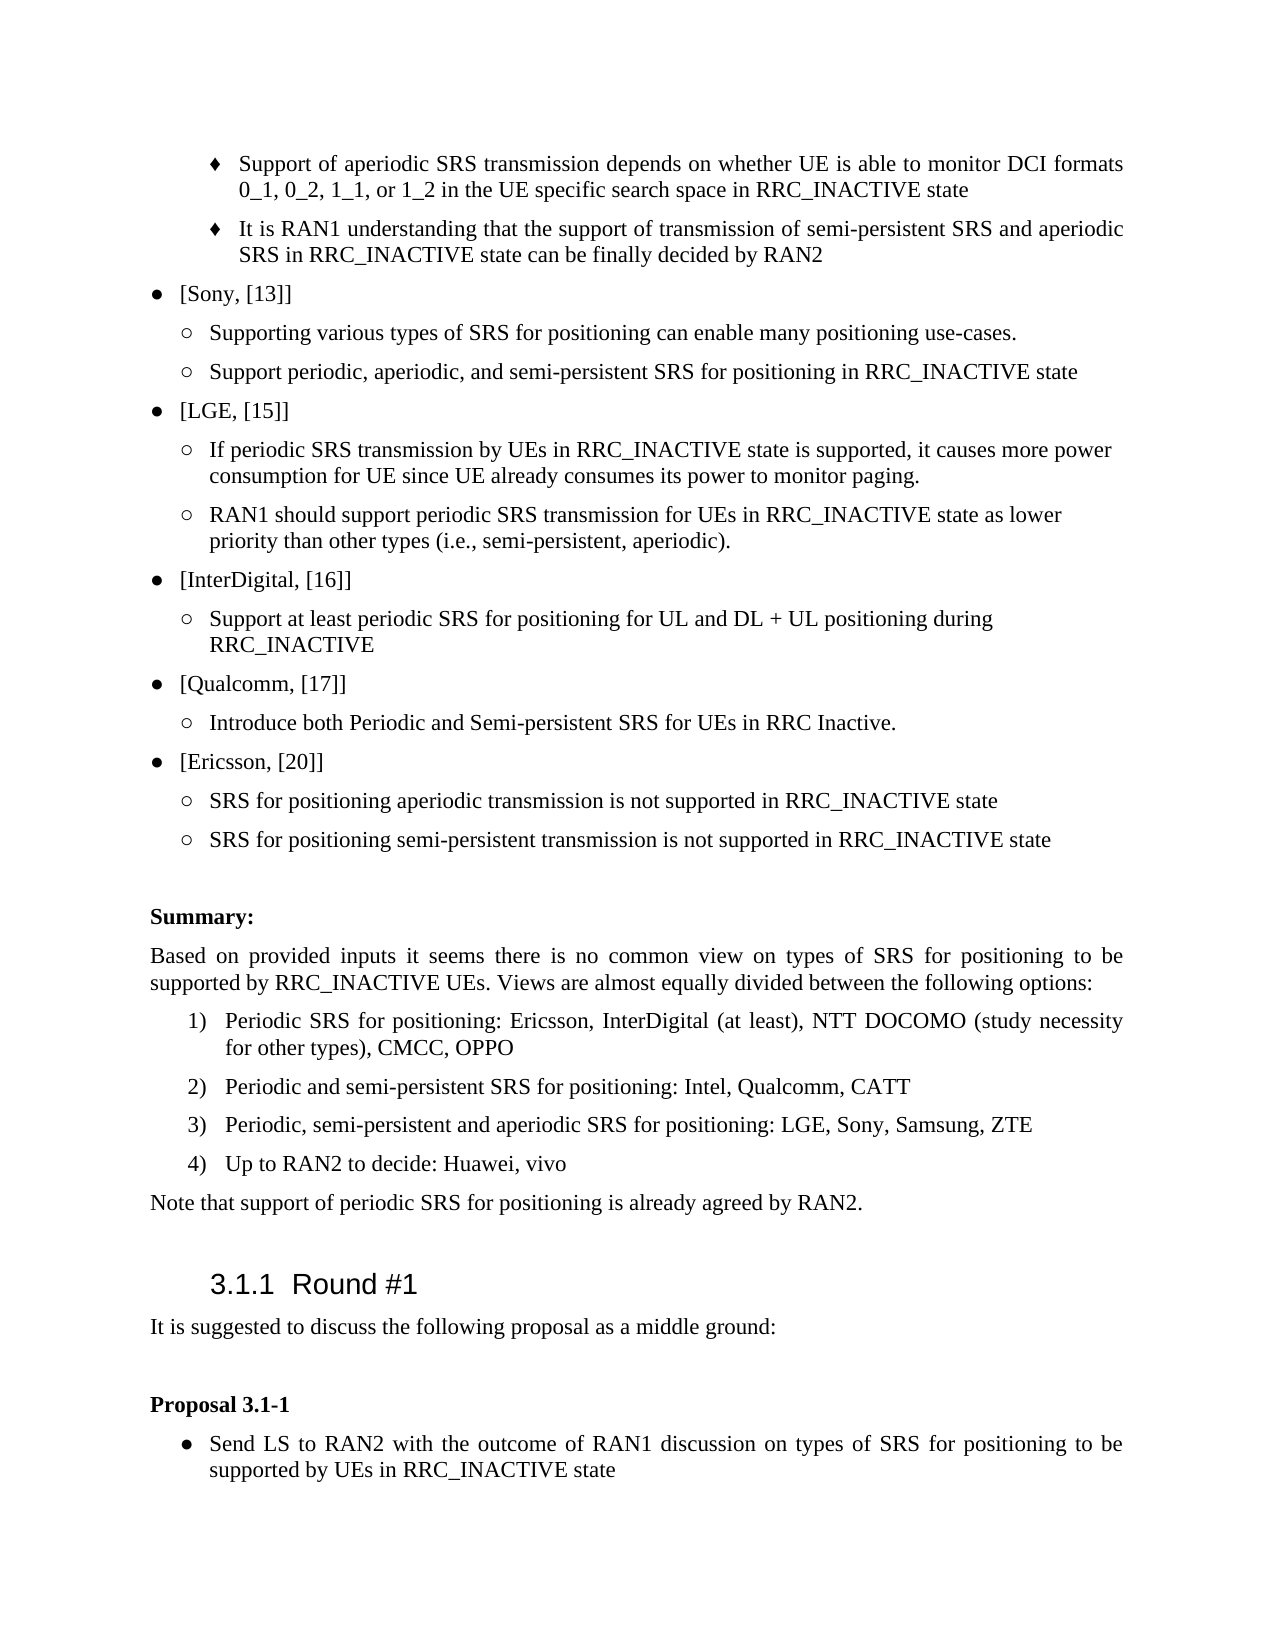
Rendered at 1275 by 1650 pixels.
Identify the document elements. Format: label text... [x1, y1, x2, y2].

list Support of aperiodic SRS transmission depends on whether UE is able to monitor DCI formats 0_1, 0_2, 1_1, or 1_2 in the UE specific search space in RRC_INACTIVE state [209, 150, 1125, 203]
text [Ericsson, [20]] [150, 748, 1125, 774]
list Supporting various types of SRS for positioning can enable many positioning use-cases. [179, 319, 1125, 346]
text [InterDigital, [16]] [150, 566, 1125, 593]
text It is suggested to discuss the following proposal as a middle ground: [150, 1313, 1125, 1339]
text [LGE, [15]] [150, 397, 1125, 423]
text Note that support of periodic SRS for positioning is already agreed by RAN2. [150, 1189, 1125, 1216]
list Periodic, semi-persistent and aperiodic SRS for positioning: LGE, Sony, Samsung, ZTE [187, 1112, 1125, 1138]
list SRS for positioning semi-persistent transmission is not supported in RRC_INACTIVE state [179, 826, 1125, 852]
text Based on provided inputs it seems there is no common view on types of SRS for positioning to be supported by RRC_INACTIVE UEs. Views are almost equally divided between the following options: [150, 942, 1125, 995]
text Proposal 3.1-1 [150, 1391, 1125, 1417]
text Summary: [150, 903, 1125, 930]
list Support periodic, aperiodic, and semi-persistent SRS for positioning in RRC_INACTIVE state [179, 358, 1125, 384]
list If periodic SRS transmission by UEs in RRC_INACTIVE state is supported, it causes more power consumption for UE since UE already consumes its power to monitor paging. [179, 436, 1125, 488]
text [Qualcomm, [17]] [150, 670, 1125, 697]
list Periodic and semi-persistent SRS for positioning: Intel, Qualcomm, CATT [187, 1073, 1125, 1099]
list Introduce both Periodic and Semi-persistent SRS for UEs in RRC Inactive. [179, 709, 1125, 736]
list RAN1 should support periodic SRS transmission for UEs in RRC_INACTIVE state as lower priority than other types (i.e., semi-persistent, aperiodic). [179, 501, 1125, 554]
list Up to RAN2 to decide: Huawei, vivo [187, 1150, 1125, 1177]
list Support at least periodic SRS for positioning for UL and DL + UL positioning during RRC_INACTIVE [179, 605, 1125, 658]
subtitle Round #1 [210, 1267, 1125, 1301]
list It is RAN1 understanding that the support of transmission of semi-persistent SRS and aperiodic SRS in RRC_INACTIVE state can be finally decided by RAN2 [209, 215, 1125, 268]
list Send LS to RAN2 with the outcome of RAN1 discussion on types of SRS for positioning to be supported by UEs in RRC_INACTIVE state [179, 1429, 1125, 1482]
text [Sony, [13]] [150, 280, 1125, 307]
list SRS for positioning aperiodic transmission is not supported in RRC_INACTIVE state [179, 787, 1125, 813]
list Periodic SRS for positioning: Ericsson, InterDigital (at least), NTT DOCOMO (study necessity for other types), CMCC, OPPO [187, 1007, 1125, 1060]
